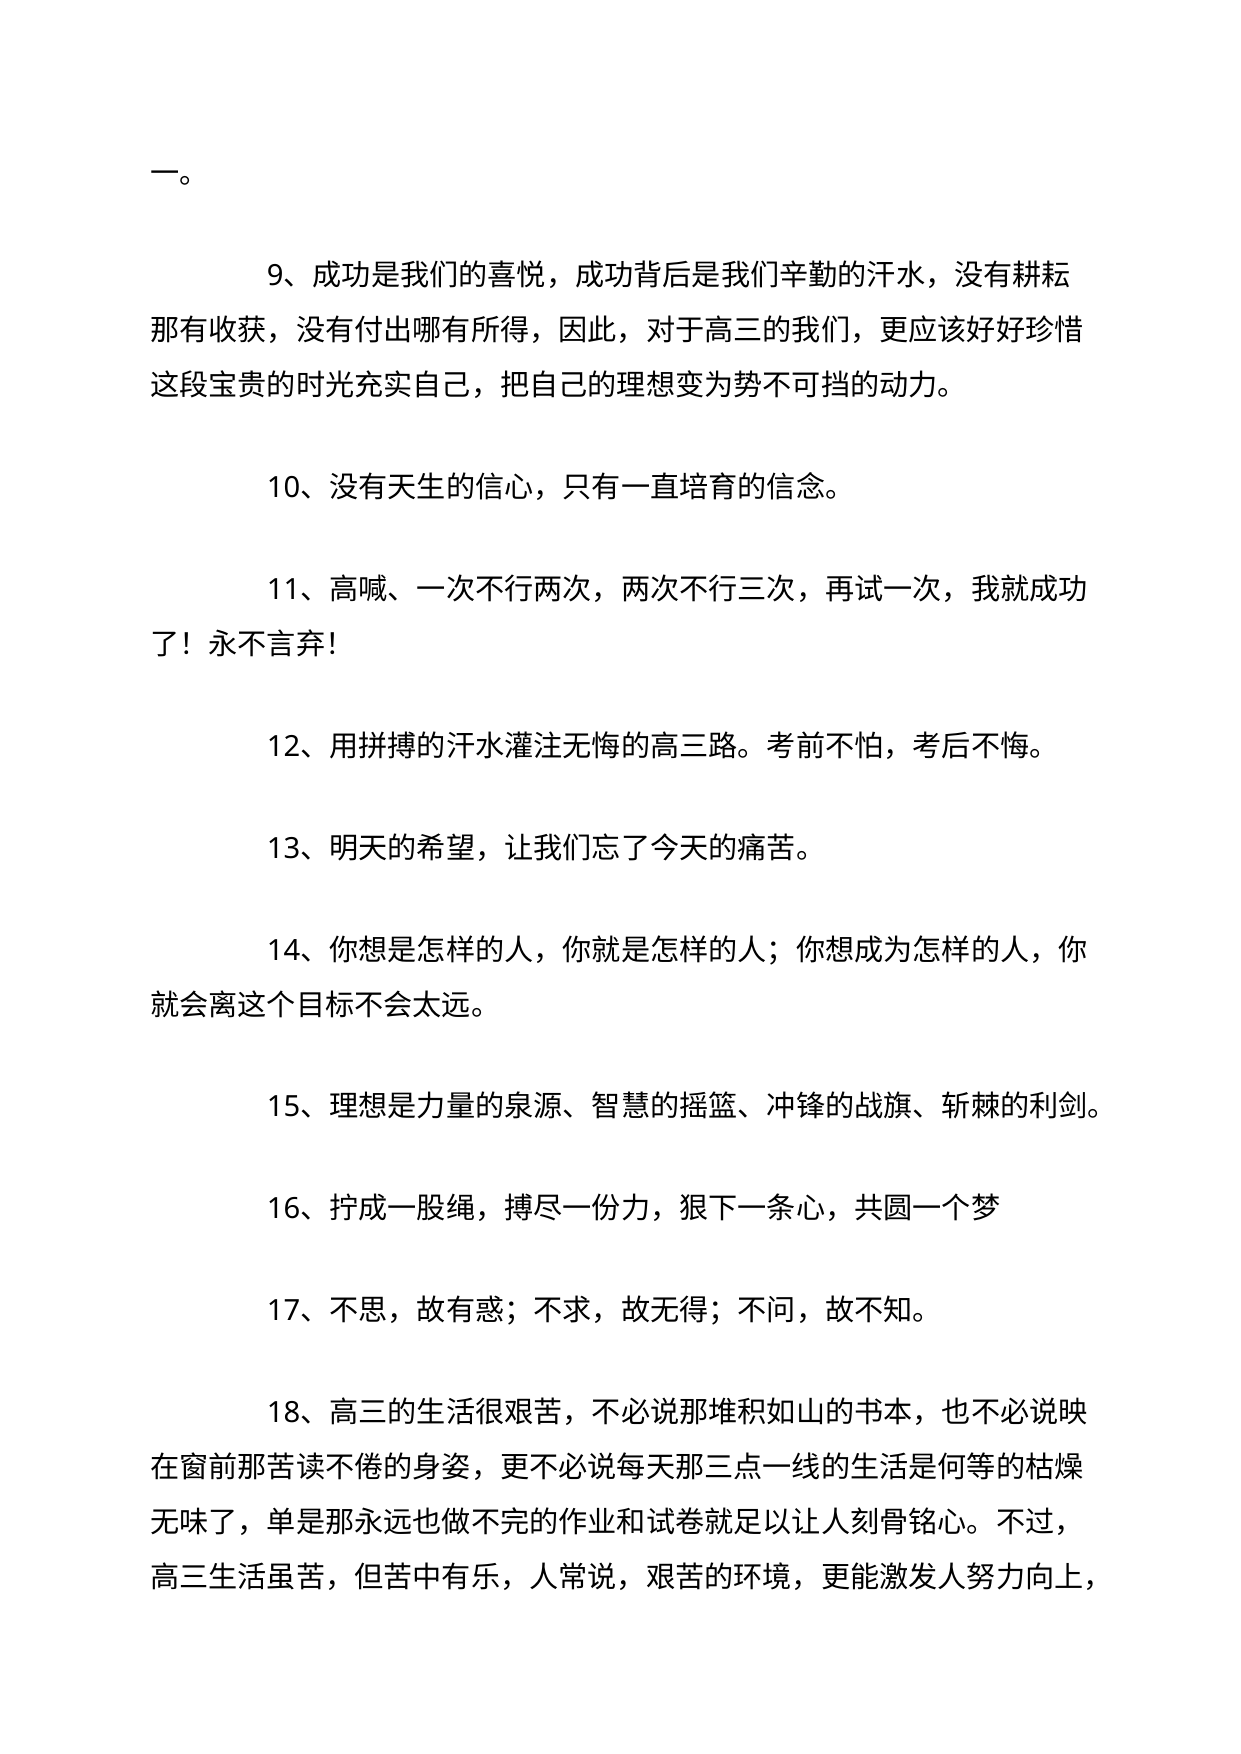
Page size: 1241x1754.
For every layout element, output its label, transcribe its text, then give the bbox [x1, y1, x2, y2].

text 14、你想是怎样的人，你就是怎样的人；你想成为怎样的人，你就会离这个目标不会太远。 [150, 926, 1090, 1023]
text 15、理想是力量的泉源、智慧的摇篮、冲锋的战旗、斩棘的利剑。 [150, 1083, 1090, 1125]
text 10、没有天生的信心，只有一直培育的信念。 [150, 463, 1090, 506]
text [150, 150, 1090, 192]
text 11、高喊、一次不行两次，两次不行三次，再试一次，我就成功了！永不言弃！ [150, 565, 1090, 663]
text 13、明天的希望，让我们忘了今天的痛苦。 [150, 824, 1090, 867]
text 17、不思，故有惑；不求，故无得；不问，故不知。 [150, 1287, 1090, 1329]
text 9、成功是我们的喜悦，成功背后是我们辛勤的汗水，没有耕耘那有收获，没有付出哪有所得，因此，对于高三的我们，更应该好好珍惜这段宝贵的时光充实自己，把自己的理想变为势不可挡的动力。 [150, 252, 1090, 404]
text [150, 1389, 1090, 1596]
text 16、拧成一股绳，搏尽一份力，狠下一条心，共圆一个梦 [150, 1185, 1090, 1227]
text 12、用拼搏的汗水灌注无悔的高三路。考前不怕，考后不悔。 [150, 722, 1090, 764]
